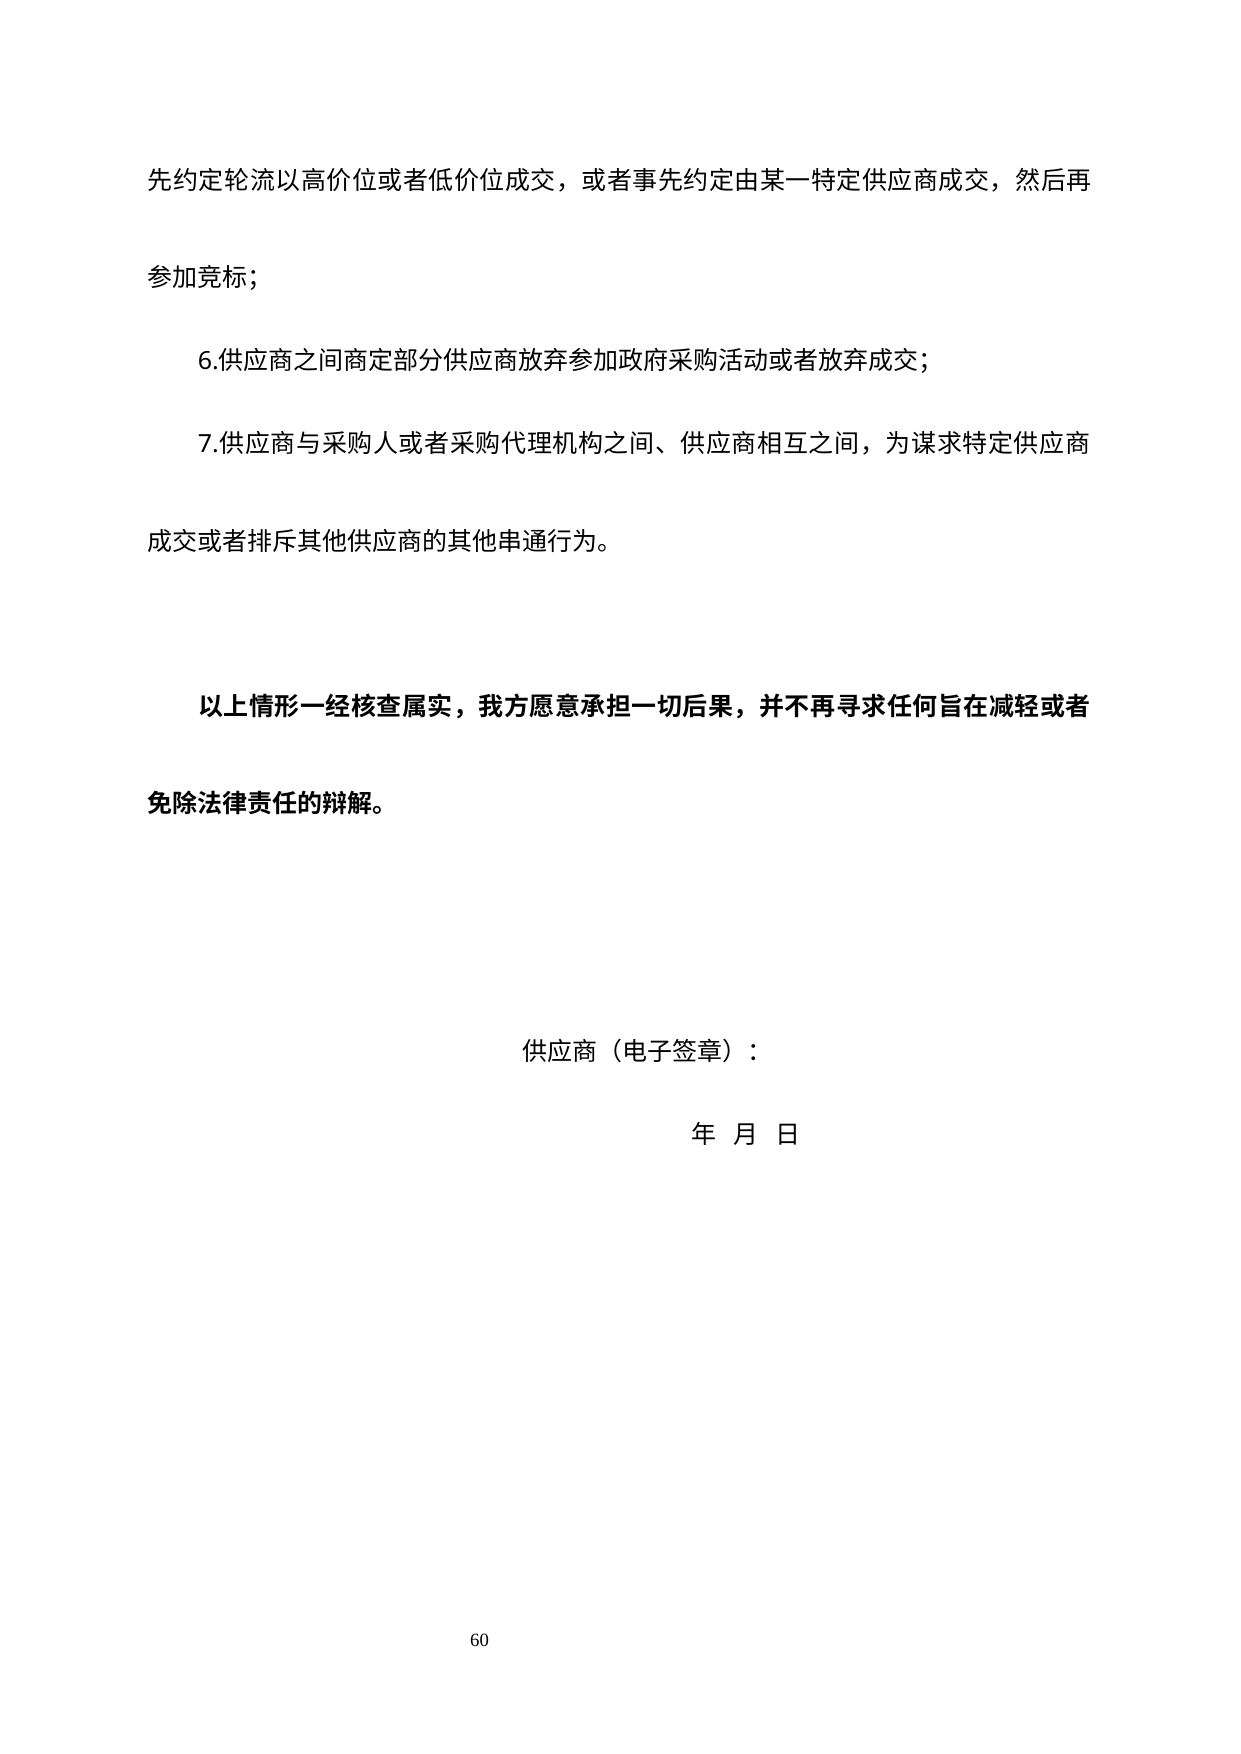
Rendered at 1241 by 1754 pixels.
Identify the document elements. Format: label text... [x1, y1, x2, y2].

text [148, 146, 1093, 308]
text 7.供应商与采购人或者采购代理机构之间、供应商相互之间，为谋求特定供应商成交或者排斥其他供应商的其他串通行为。 [148, 409, 1093, 572]
text 供应商（电子签章）： [148, 1017, 1093, 1082]
text 以上情形一经核查属实，我方愿意承担一切后果，并不再寻求任何旨在减轻或者免除法律责任的辩解。 [148, 672, 1093, 834]
text 年 月 日 [148, 1100, 1093, 1165]
text 6.供应商之间商定部分供应商放弃参加政府采购活动或者放弃成交； [148, 326, 1093, 391]
